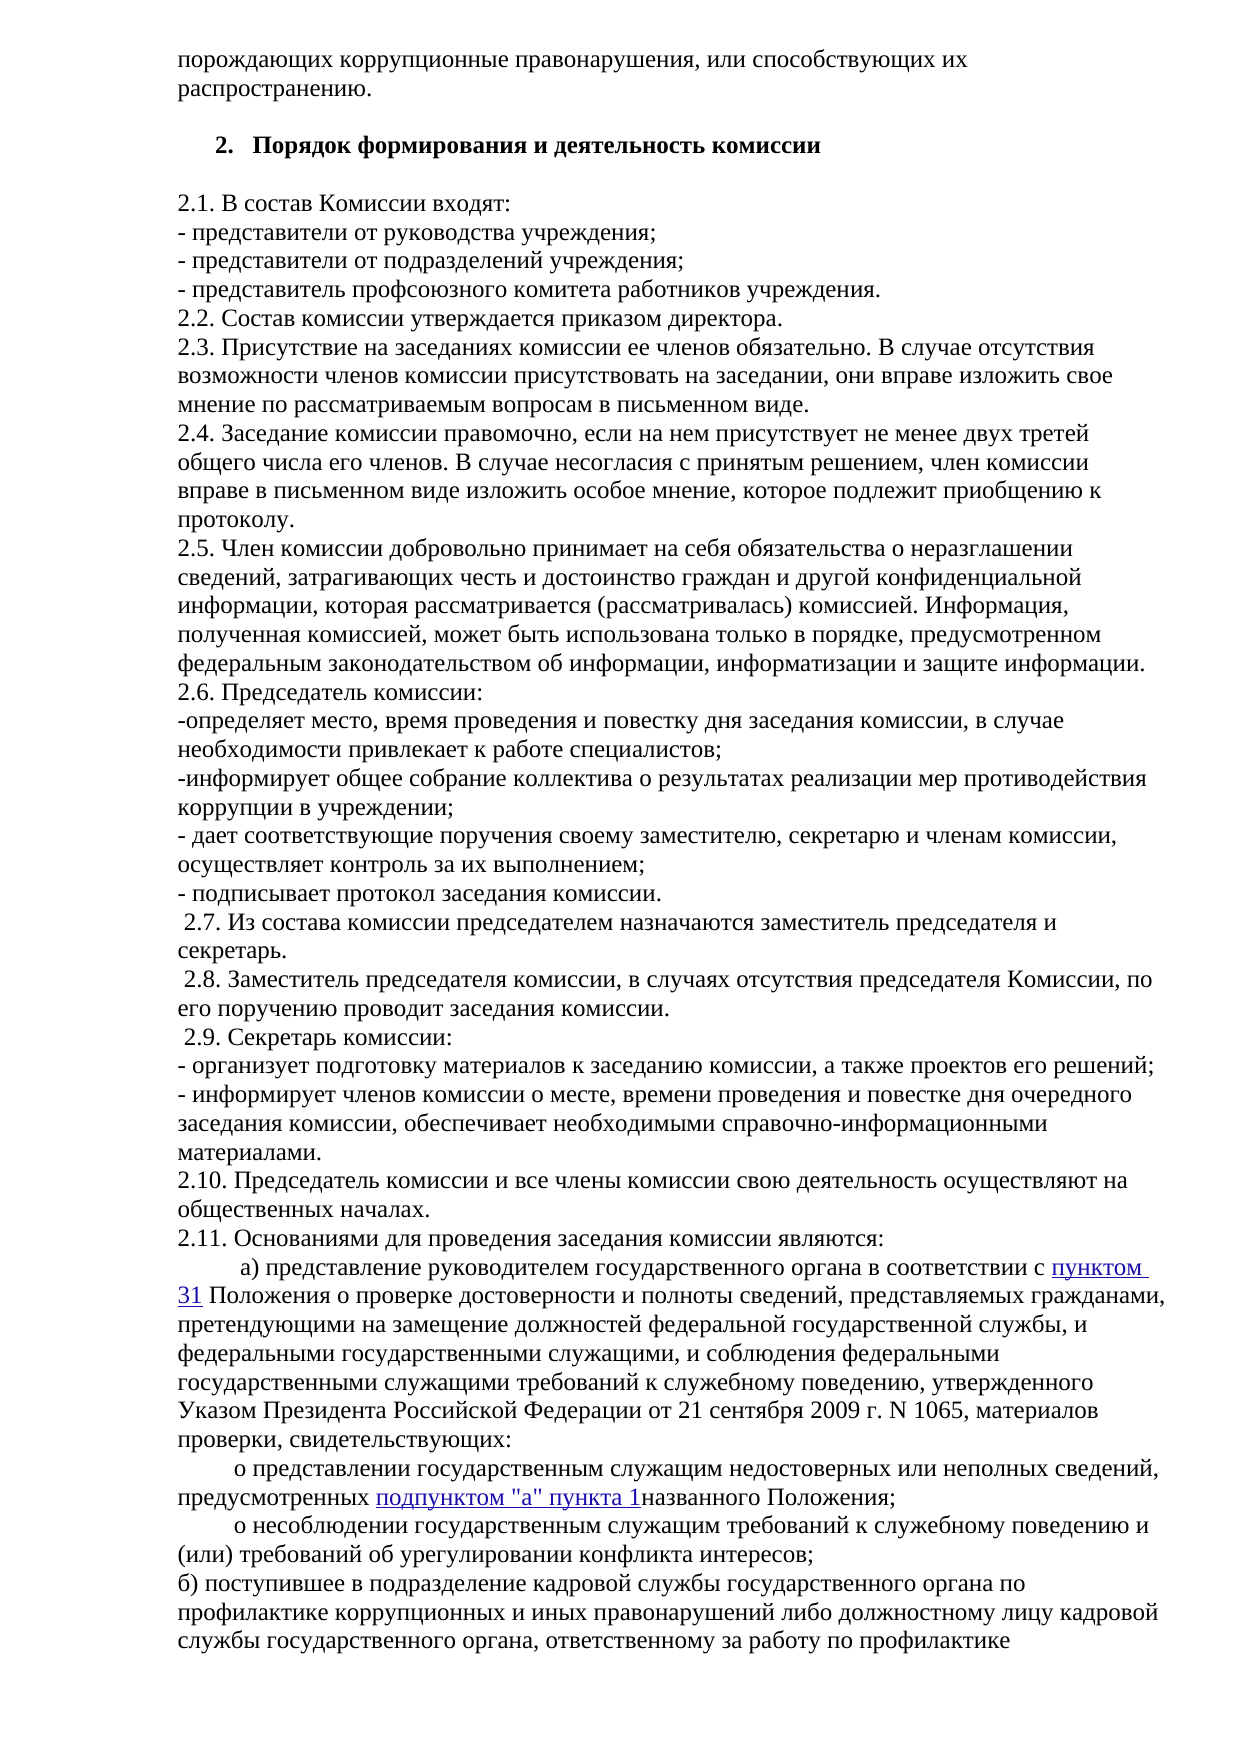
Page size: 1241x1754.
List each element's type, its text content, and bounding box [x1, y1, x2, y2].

text 2.1. В состав Комиссии входят: [177, 188, 1167, 217]
text - информирует членов комиссии о месте, времени проведения и повестке дня очередного заседания комиссии, обеспечивает необходимыми справочно-информационными материалами. [177, 1079, 1167, 1166]
text 2.4. Заседание комиссии правомочно, если на нем присутствует не менее двух третей общего числа его членов. В случае несогласия с принятым решением, член комиссии вправе в письменном виде изложить особое мнение, которое подлежит приобщению к протоколу. [177, 418, 1167, 533]
text 2.2. Состав комиссии утверждается приказом директора. [177, 303, 1167, 332]
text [177, 44, 1167, 102]
text 2.5. Член комиссии добровольно принимает на себя обязательства о неразглашении сведений, затрагивающих честь и достоинство граждан и другой конфиденциальной информации, которая рассматривается (рассматривалась) комиссией. Информация, полученная комиссией, может быть использована только в порядке, предусмотренном федеральным законодательством об информации, информатизации и защите информации. [177, 533, 1167, 677]
text о представлении государственным служащим недостоверных или неполных сведений, предусмотренных подпунктом "а" пункта 1названного Положения; [177, 1453, 1167, 1511]
text 2.6. Председатель комиссии: [177, 677, 1167, 706]
text 2.3. Присутствие на заседаниях комиссии ее членов обязательно. В случае отсутствия возможности членов комиссии присутствовать на заседании, они вправе изложить свое мнение по рассматриваемым вопросам в письменном виде. [177, 332, 1167, 418]
text - представители от руководства учреждения; [177, 217, 1167, 246]
text -информирует общее собрание коллектива о результатах реализации мер противодействия коррупции в учреждении; [177, 763, 1167, 821]
text 2.10. Председатель комиссии и все члены комиссии свою деятельность осуществляют на общественных началах. [177, 1166, 1167, 1223]
text -определяет место, время проведения и повестку дня заседания комиссии, в случае необходимости привлекает к работе специалистов; [177, 706, 1167, 763]
text - дает соответствующие поручения своему заместителю, секретарю и членам комиссии, осуществляет контроль за их выполнением; [177, 821, 1167, 878]
text о несоблюдении государственным служащим требований к служебному поведению и (или) требований об урегулировании конфликта интересов; [177, 1511, 1167, 1568]
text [177, 1568, 1167, 1654]
list Порядок формирования и деятельность комиссии [215, 131, 1167, 159]
text 2.11. Основаниями для проведения заседания комиссии являются: [177, 1223, 1167, 1252]
text а) представление руководителем государственного органа в соответствии с пунктом 31 Положения о проверке достоверности и полноты сведений, представляемых гражданами, претендующими на замещение должностей федеральной государственной службы, и федеральными государственными служащими, и соблюдения федеральными государственными служащими требований к служебному поведению, утвержденного Указом Президента Российской Федерации от 21 сентября 2009 г. N 1065, материалов проверки, свидетельствующих: [177, 1252, 1167, 1453]
text - организует подготовку материалов к заседанию комиссии, а также проектов его решений; [177, 1051, 1167, 1079]
text 2.7. Из состава комиссии председателем назначаются заместитель председателя и секретарь. [177, 907, 1167, 964]
text - представители от подразделений учреждения; [177, 246, 1167, 274]
text 2.9. Секретарь комиссии: [177, 1022, 1167, 1051]
text - представитель профсоюзного комитета работников учреждения. [177, 274, 1167, 303]
text - подписывает протокол заседания комиссии. [177, 878, 1167, 907]
text 2.8. Заместитель председателя комиссии, в случаях отсутствия председателя Комиссии, по его поручению проводит заседания комиссии. [177, 964, 1167, 1022]
